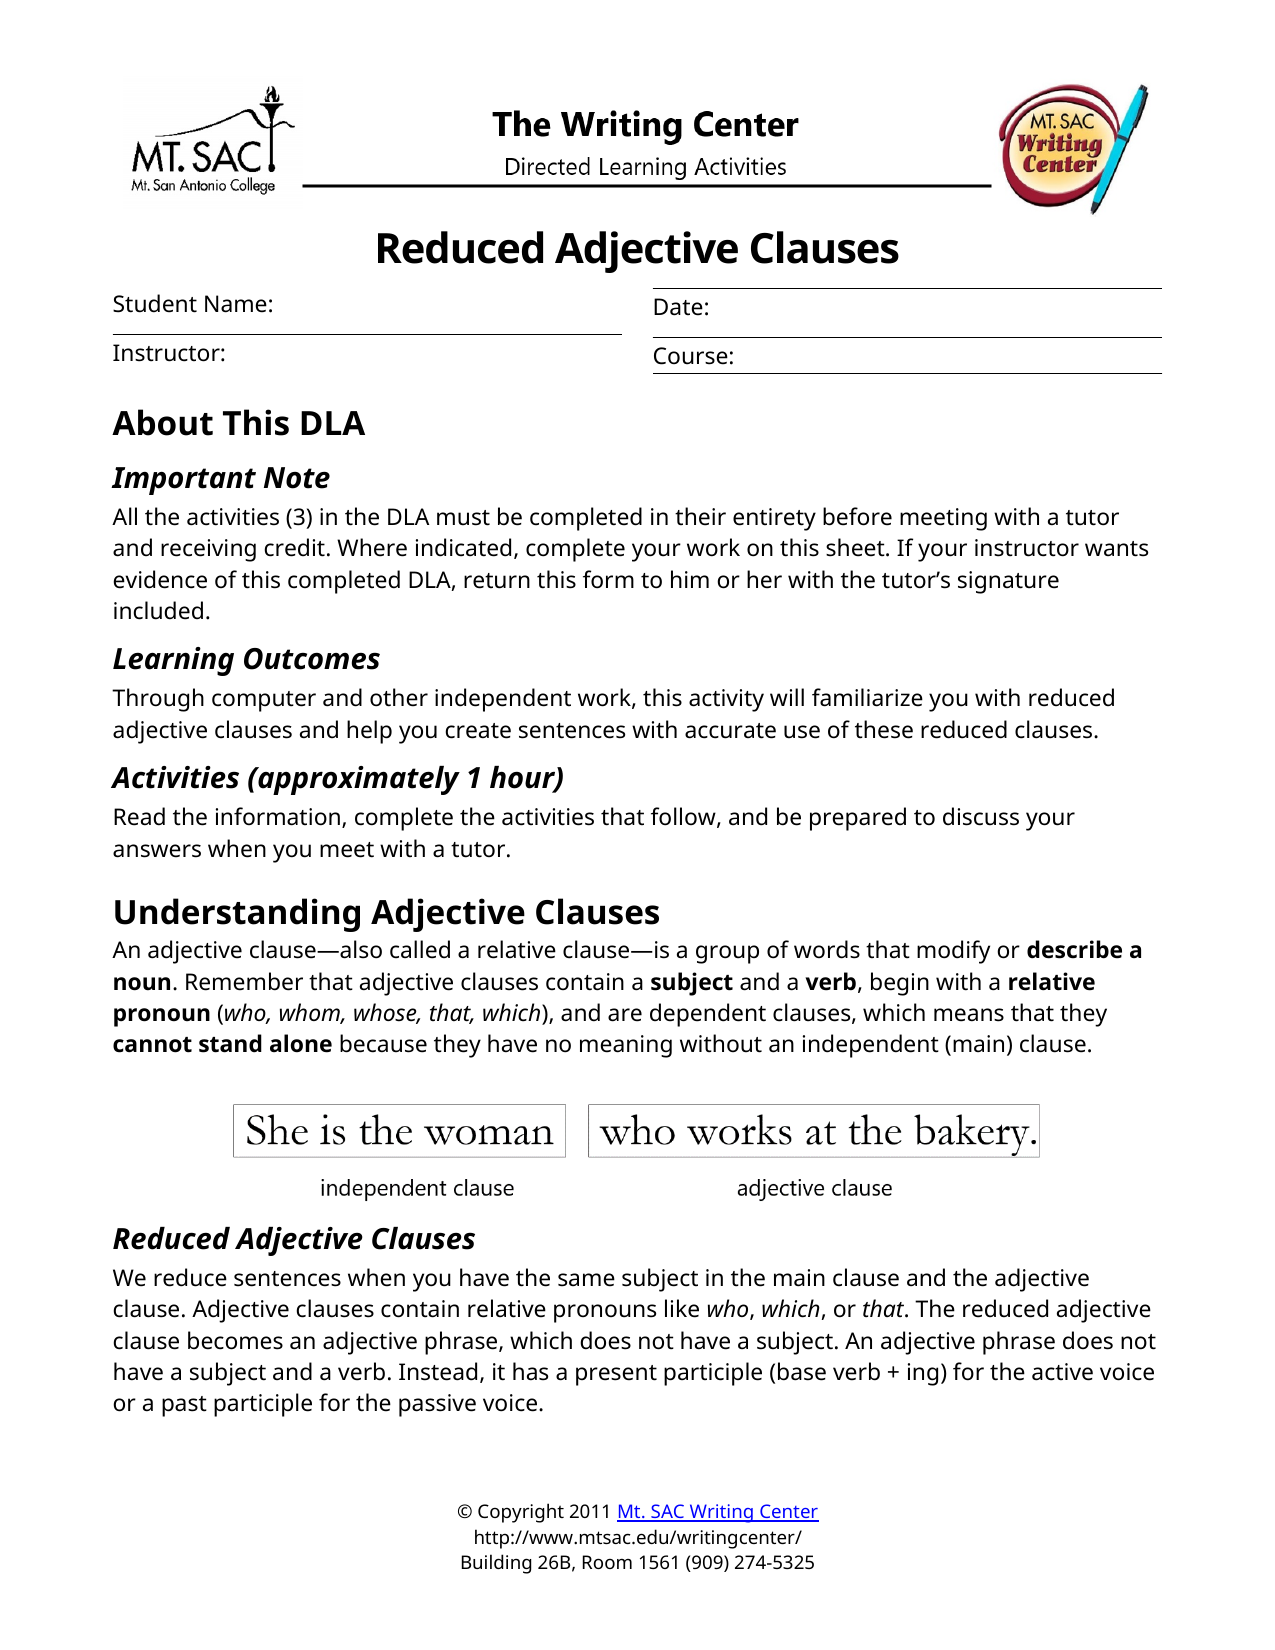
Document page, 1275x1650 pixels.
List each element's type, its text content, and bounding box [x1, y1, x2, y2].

subtitle About This DLA [112, 399, 1162, 445]
text An adjective clause—also called a relative clause—is a group of words that modify or describe a noun. Remember that adjective clauses contain a subject and a verb, begin with a relative pronoun (who, whom, whose, that, which), and are dependent clauses, which means that they cannot stand alone because they have no meaning without an independent (main) clause. [112, 934, 1162, 1059]
subtitle Reduced Adjective Clauses [112, 1218, 1162, 1258]
text Course: [652, 338, 1162, 374]
title Reduced Adjective Clauses [112, 219, 1162, 275]
text Read the information, complete the activities that follow, and be prepared to discuss your answers when you meet with a tutor. [112, 801, 1162, 864]
subtitle Understanding Adjective Clauses [112, 889, 1162, 934]
picture [227, 1096, 1048, 1206]
picture [112, 75, 1163, 219]
text We reduce sentences when you have the same subject in the main clause and the adjective clause. Adjective clauses contain relative pronouns like who, which, or that. The reduced adjective clause becomes an adjective phrase, which does not have a subject. An adjective phrase does not have a subject and a verb. Instead, it has a present participle (base verb + ing) for the active voice or a past participle for the passive voice. [112, 1262, 1162, 1418]
text Instructor: [112, 335, 622, 370]
subtitle Learning Outcomes [112, 638, 1162, 678]
text Date: [652, 289, 1162, 324]
subtitle Important Note [112, 457, 1162, 497]
subtitle Activities (approximately 1 hour) [112, 757, 1162, 797]
text All the activities (3) in the DLA must be completed in their entirety before meeting with a tutor and receiving credit. Where indicated, complete your work on this sheet. If your instructor wants evidence of this completed DLA, return this form to him or her with the tutor’s signature included. [112, 501, 1162, 626]
text Through computer and other independent work, this activity will familiarize you with reduced adjective clauses and help you create sentences with accurate use of these reduced clauses. [112, 682, 1162, 745]
text Student Name: [112, 288, 622, 321]
